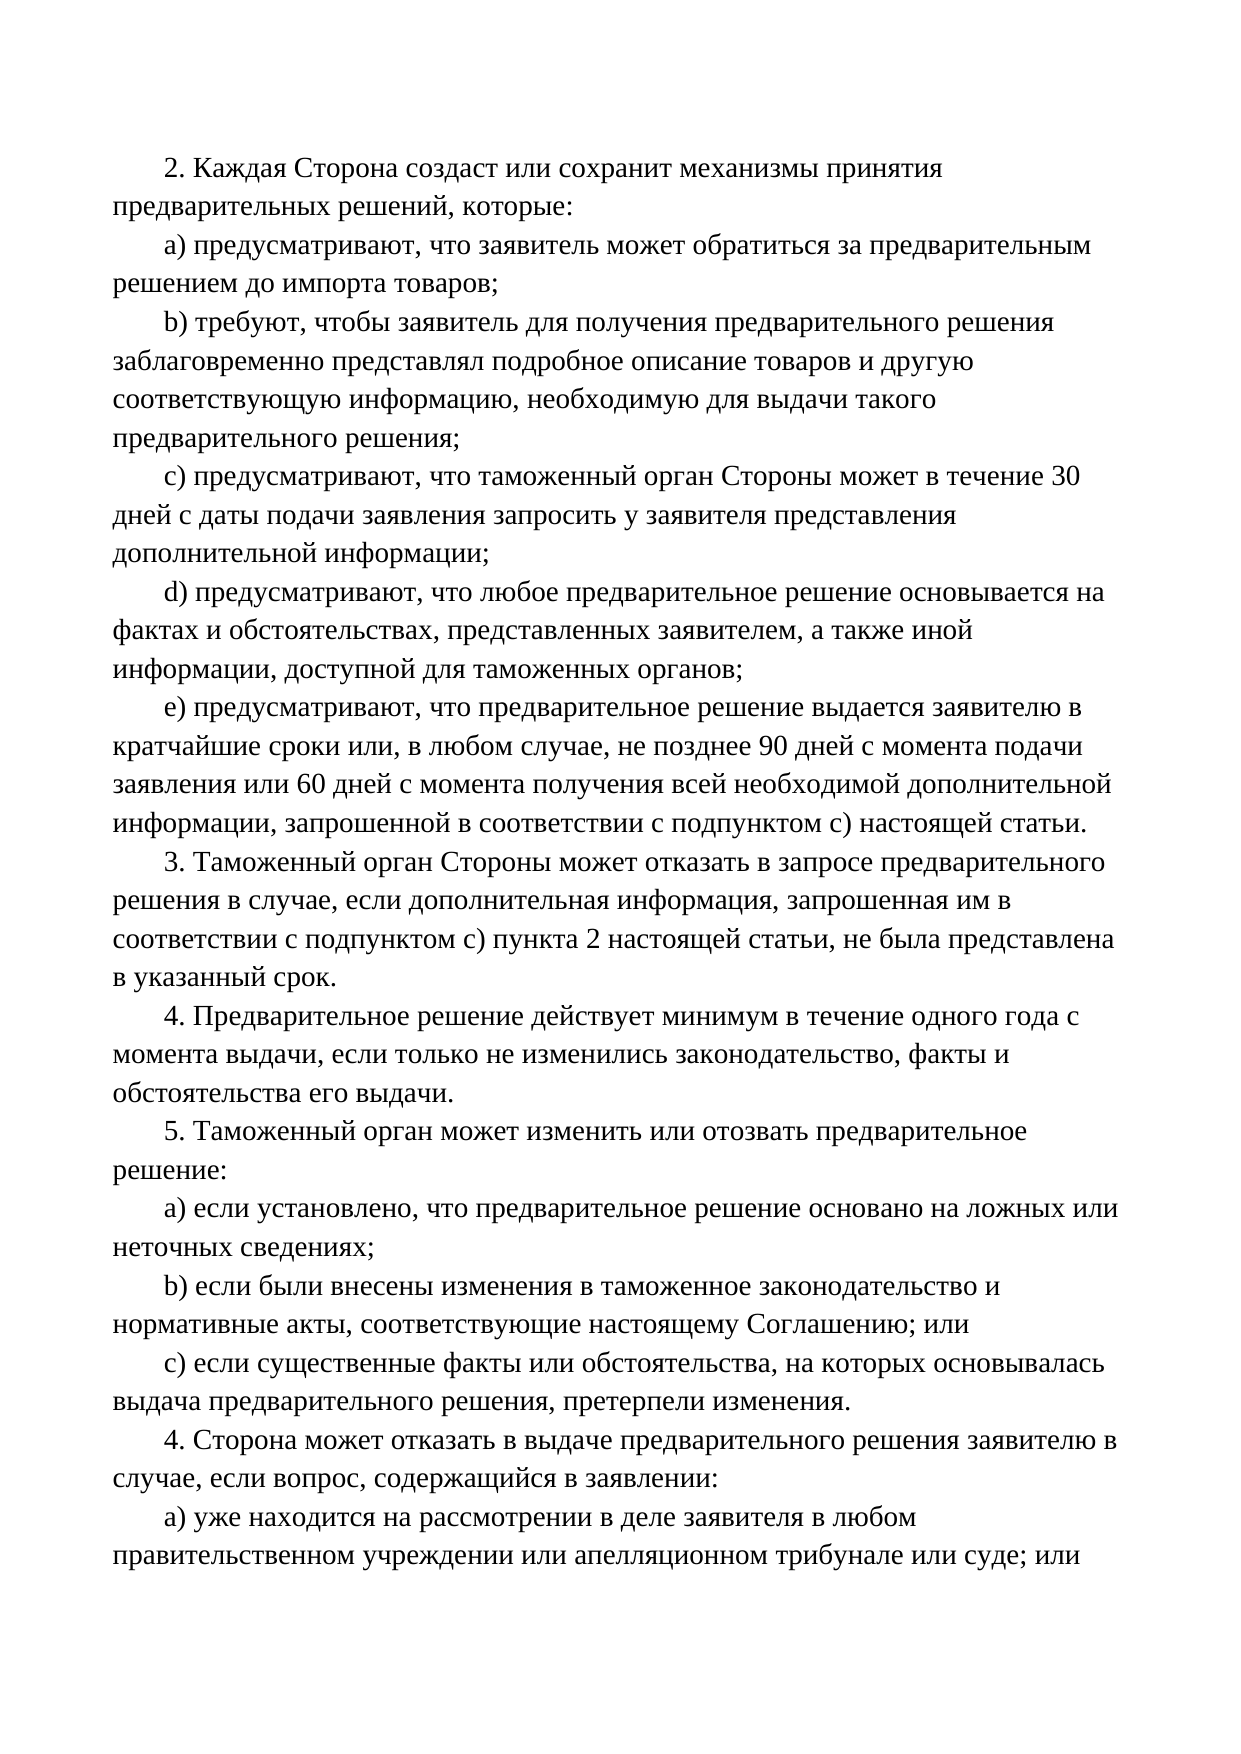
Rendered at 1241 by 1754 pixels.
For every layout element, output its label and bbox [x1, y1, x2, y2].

text [112, 150, 1128, 1571]
